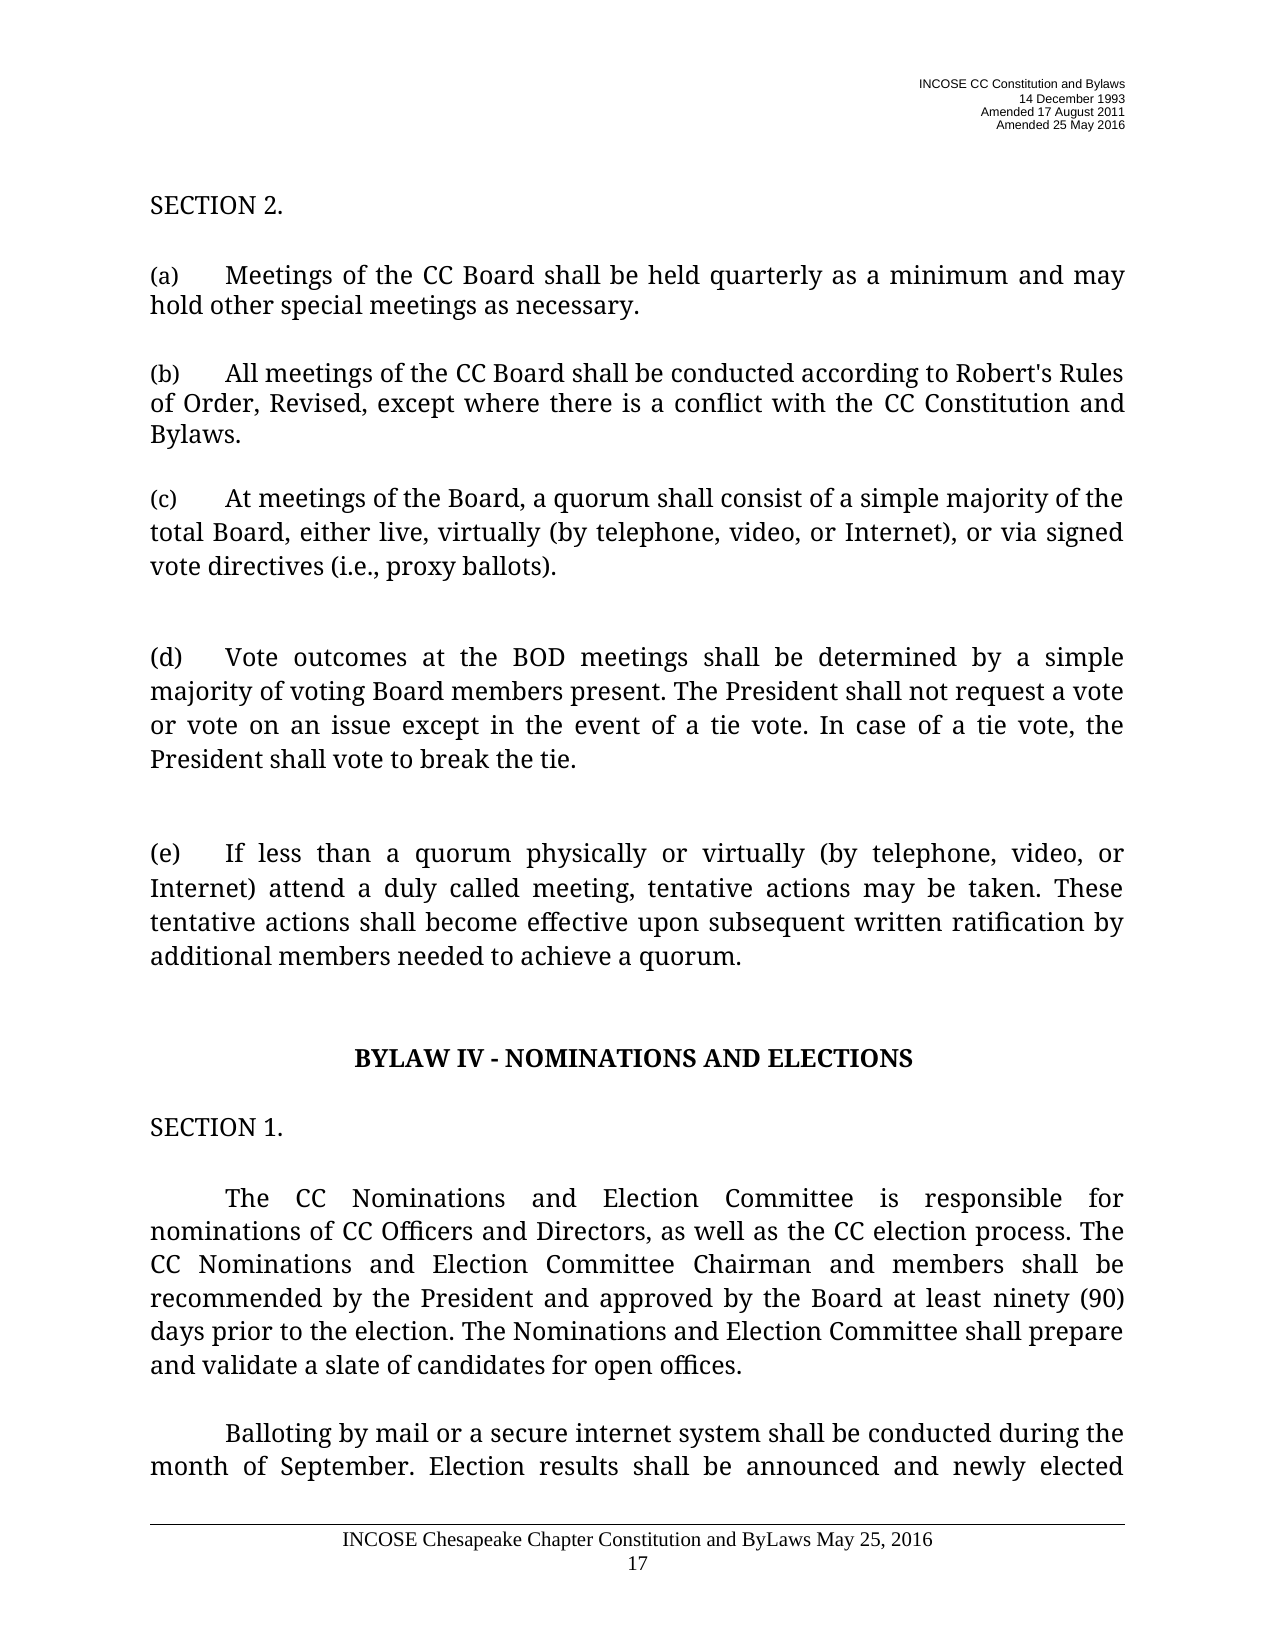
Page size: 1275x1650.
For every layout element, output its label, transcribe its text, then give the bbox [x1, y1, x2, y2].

list Vote outcomes at the BOD meetings shall be determined by a simple majority of voting Board members present. The President shall not request a vote or vote on an issue except in the event of a tie vote. In case of a tie vote, the President shall vote to break the tie. [150, 640, 1125, 776]
list Meetings of the CC Board shall be held quarterly as a minimum and may hold other special meetings as necessary. [150, 259, 1125, 322]
list At meetings of the Board, a quorum shall consist of a simple majority of the total Board, either live, virtually (by telephone, video, or Internet), or via signed vote directives (i.e., proxy ballots). [150, 481, 1125, 583]
text The CC Nominations and Election Committee is responsible for nominations of CC Officers and Directors, as well as the CC election process. The CC Nominations and Election Committee Chairman and members shall be recommended by the President and approved by the Board at least ninety (90) days prior to the election. The Nominations and Election Committee shall prepare and validate a slate of candidates for open offices. [150, 1181, 1125, 1381]
list All meetings of the CC Board shall be conducted according to Robert's Rules of Order, Revised, except where there is a conflict with the CC Constitution and Bylaws. [150, 357, 1125, 451]
text BYLAW IV - NOMINATIONS AND ELECTIONS [354, 1041, 1125, 1074]
text SECTION 1. [150, 1109, 1125, 1143]
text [150, 1416, 1125, 1483]
list If less than a quorum physically or virtually (by telephone, video, or Internet) attend a duly called meeting, tentative actions may be taken. These tentative actions shall become effective upon subsequent written ratification by additional members needed to achieve a quorum. [150, 836, 1125, 972]
text SECTION 2. [150, 188, 1125, 222]
